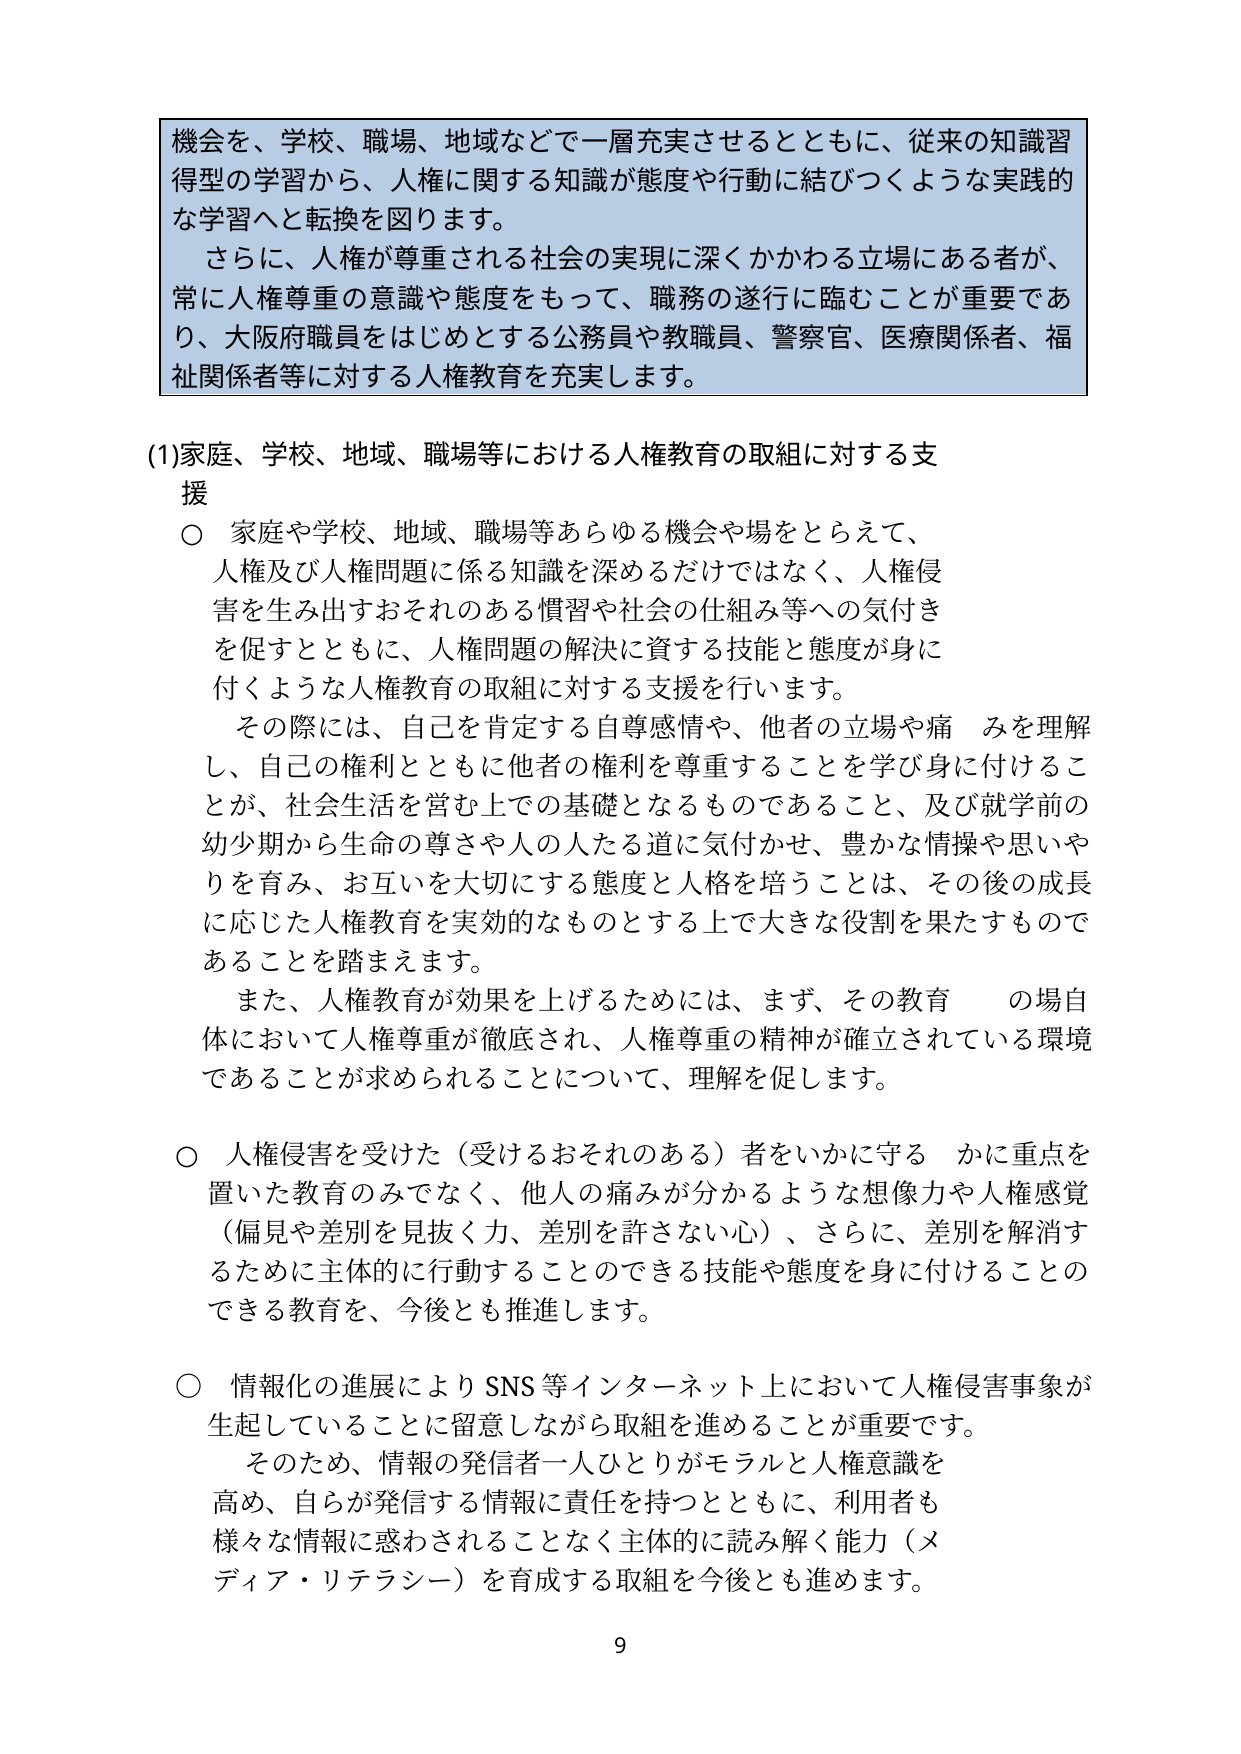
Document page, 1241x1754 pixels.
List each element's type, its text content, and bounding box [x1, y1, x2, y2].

text その際には、自己を肯定する自尊感情や、他者の立場や痛 みを理解し、自己の権利とともに他者の権利を尊重することを学び身に付けることが、社会生活を営む上での基礎となるものであること、及び就学前の幼少期から生命の尊さや人の人たる道に気付かせ、豊かな情操や思いやりを育み、お互いを大切にする態度と人格を培うことは、その後の成長に応じた人権教育を実効的なものとする上で大きな役割を果たすものであることを踏まえます。 [202, 707, 1092, 979]
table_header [161, 120, 1086, 394]
text ディア・リテラシー）を育成する取組を今後とも進めます。 [148, 1560, 1092, 1599]
text 〇 情報化の進展によりSNS等インターネット上において人権侵害事象が生起していることに留意しながら取組を進めることが重要です。 [175, 1365, 1092, 1443]
text 様々な情報に惑わされることなく主体的に読み解く能力（メ [148, 1521, 1092, 1560]
text ○ 人権侵害を受けた（受けるおそれのある）者をいかに守る かに重点を置いた教育のみでなく、他人の痛みが分かるような想像力や人権感覚（偏見や差別を見抜く力、差別を許さない心）、さらに、差別を解消するために主体的に行動することのできる技能や態度を身に付けることのできる教育を、今後とも推進します。 [175, 1133, 1092, 1328]
text (1)家庭、学校、地域、職場等における人権教育の取組に対する支 [148, 433, 1092, 472]
text 援 [148, 472, 1092, 512]
text 付くような人権教育の取組に対する支援を行います。 [148, 668, 1092, 707]
text そのため、情報の発信者一人ひとりがモラルと人権意識を [148, 1443, 1092, 1482]
text 高め、自らが発信する情報に責任を持つとともに、利用者も [148, 1482, 1092, 1521]
text 人権及び人権問題に係る知識を深めるだけではなく、人権侵 [148, 551, 1092, 590]
text を促すとともに、人権問題の解決に資する技能と態度が身に [148, 629, 1092, 668]
text ○ 家庭や学校、地域、職場等あらゆる機会や場をとらえて、 [148, 512, 1092, 551]
text また、人権教育が効果を上げるためには、まず、その教育 の場自体において人権尊重が徹底され、人権尊重の精神が確立されている環境であることが求められることについて、理解を促します。 [202, 979, 1092, 1096]
text 害を生み出すおそれのある慣習や社会の仕組み等への気付き [148, 590, 1092, 629]
